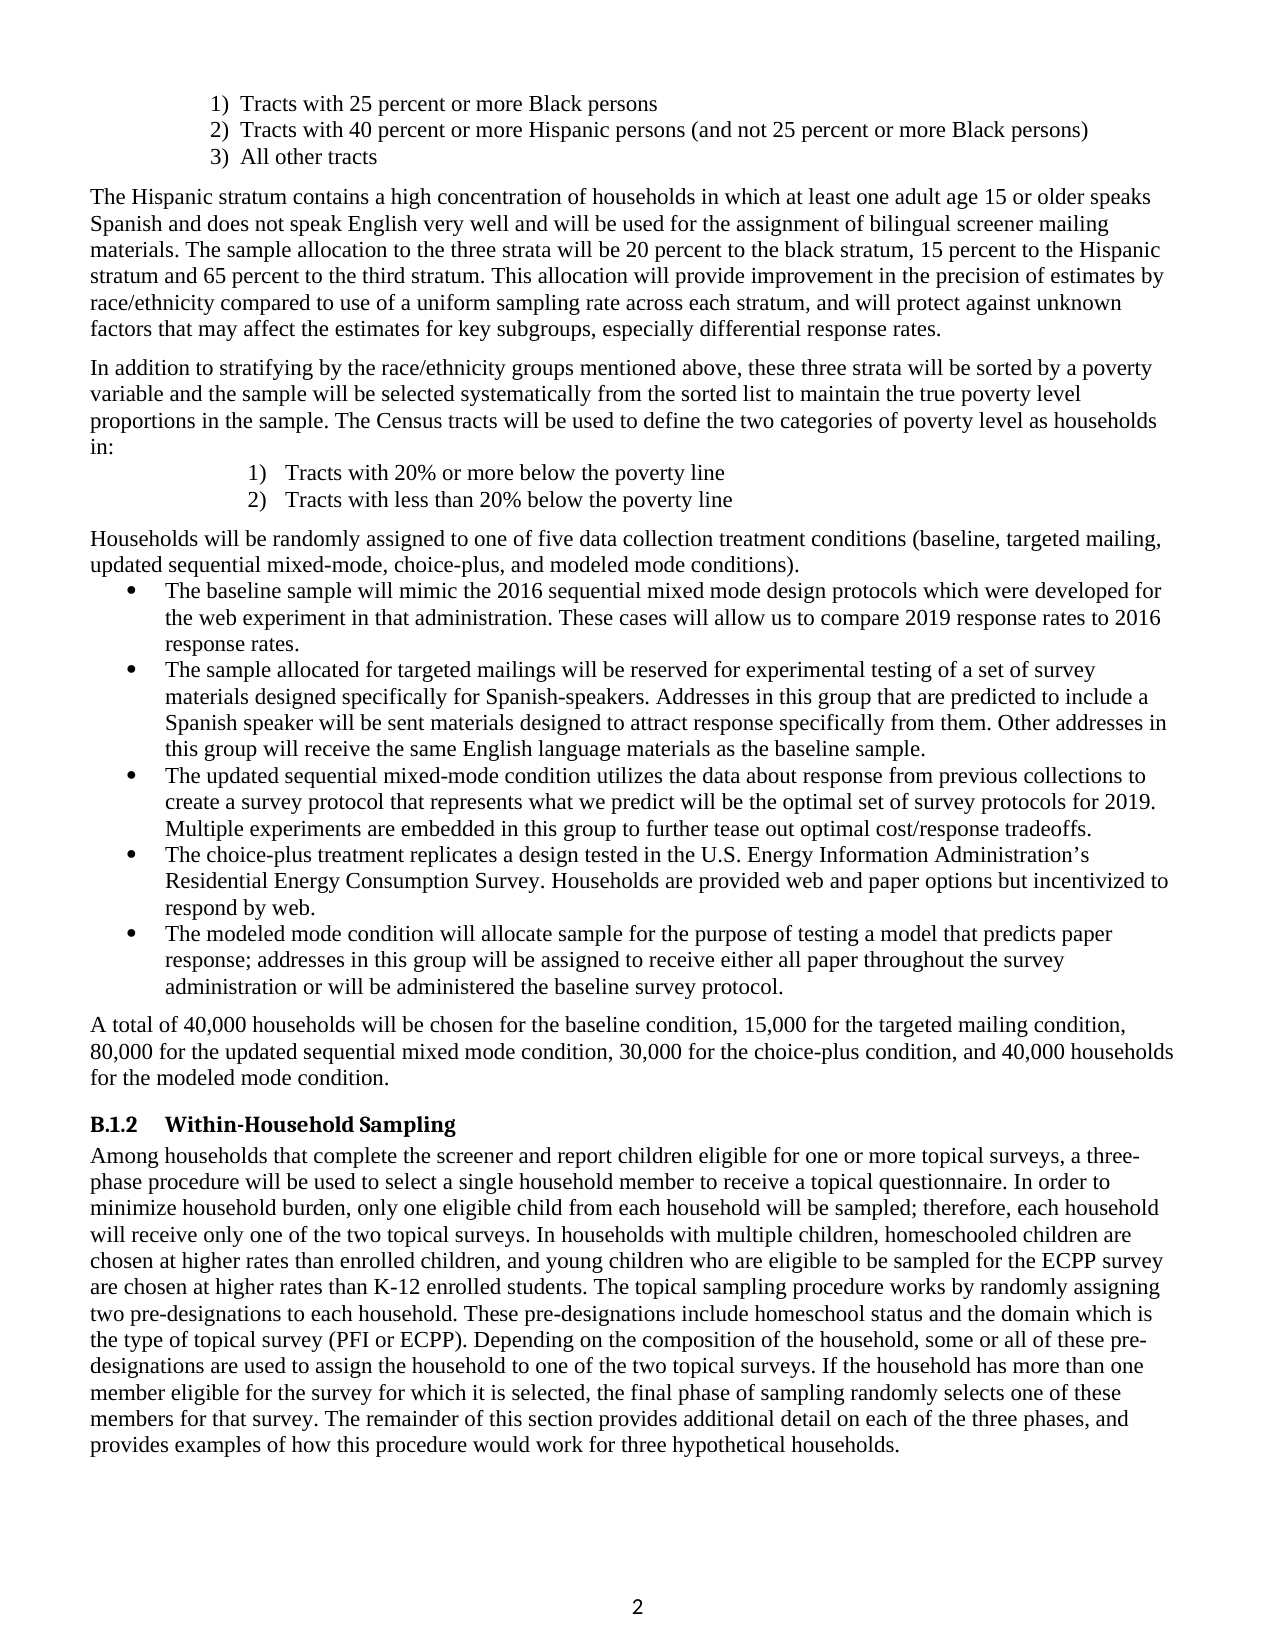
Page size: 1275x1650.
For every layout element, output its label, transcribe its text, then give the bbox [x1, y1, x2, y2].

list The modeled mode condition will allocate sample for the purpose of testing a model that predicts paper response; addresses in this group will be assigned to receive either all paper throughout the survey administration or will be administered the baseline survey protocol. [127, 920, 1185, 999]
text 3) All other tracts [90, 143, 1185, 169]
text A total of 40,000 households will be chosen for the baseline condition, 15,000 for the targeted mailing condition, 80,000 for the updated sequential mixed mode condition, 30,000 for the choice-plus condition, and 40,000 households for the modeled mode condition. [90, 1012, 1185, 1091]
subtitle B.1.2 Within-Household Sampling [90, 1111, 1185, 1138]
text Households will be randomly assigned to one of five data collection treatment conditions (baseline, targeted mailing, updated sequential mixed-mode, choice-plus, and modeled mode conditions). [90, 525, 1185, 577]
text The Hispanic stratum contains a high concentration of households in which at least one adult age 15 or older speaks Spanish and does not speak English very well and will be used for the assignment of bilingual screener mailing materials. The sample allocation to the three strata will be 20 percent to the black stratum, 15 percent to the Hispanic stratum and 65 percent to the third stratum. This allocation will provide improvement in the precision of estimates by race/ethnicity compared to use of a uniform sampling rate across each stratum, and will protect against unknown factors that may affect the estimates for key subgroups, especially differential response rates. [90, 183, 1185, 342]
list Tracts with 20% or more below the poverty line [247, 459, 1185, 486]
list The sample allocated for targeted mailings will be reserved for experimental testing of a set of survey materials designed specifically for Spanish-speakers. Addresses in this group that are predicted to include a Spanish speaker will be sent materials designed to attract response specifically from them. Other addresses in this group will receive the same English language materials as the baseline sample. [127, 656, 1185, 762]
list The baseline sample will mimic the 2016 sequential mixed mode design protocols which were developed for the web experiment in that administration. These cases will allow us to compare 2019 response rates to 2016 response rates. [127, 577, 1185, 656]
list The choice-plus treatment replicates a design tested in the U.S. Energy Information Administration’s Residential Energy Consumption Survey. Households are provided web and paper options but incentivized to respond by web. [127, 841, 1185, 920]
text In addition to stratifying by the race/ethnicity groups mentioned above, these three strata will be sorted by a poverty variable and the sample will be selected systematically from the sorted list to maintain the true poverty level proportions in the sample. The Census tracts will be used to define the two categories of poverty level as households in: [90, 354, 1185, 459]
text 2) Tracts with 40 percent or more Hispanic persons (and not 25 percent or more Black persons) [210, 116, 1185, 143]
list The updated sequential mixed-mode condition utilizes the data about response from previous collections to create a survey protocol that represents what we predict will be the optimal set of survey protocols for 2019. Multiple experiments are embedded in this group to further tease out optimal cost/response tradeoffs. [127, 762, 1185, 841]
text 1) Tracts with 25 percent or more Black persons [90, 90, 1185, 116]
text Among households that complete the screener and report children eligible for one or more topical surveys, a three-phase procedure will be used to select a single household member to receive a topical questionnaire. In order to minimize household burden, only one eligible child from each household will be sampled; therefore, each household will receive only one of the two topical surveys. In households with multiple children, homeschooled children are chosen at higher rates than enrolled children, and young children who are eligible to be sampled for the ECPP survey are chosen at higher rates than K-12 enrolled students. The topical sampling procedure works by randomly assigning two pre-designations to each household. These pre-designations include homeschool status and the domain which is the type of topical survey (PFI or ECPP). Depending on the composition of the household, some or all of these pre-designations are used to assign the household to one of the two topical surveys. If the household has more than one member eligible for the survey for which it is selected, the final phase of sampling randomly selects one of these members for that survey. The remainder of this section provides additional detail on each of the three phases, and provides examples of how this procedure would work for three hypothetical households. [90, 1142, 1185, 1458]
list Tracts with less than 20% below the poverty line [247, 486, 1185, 512]
